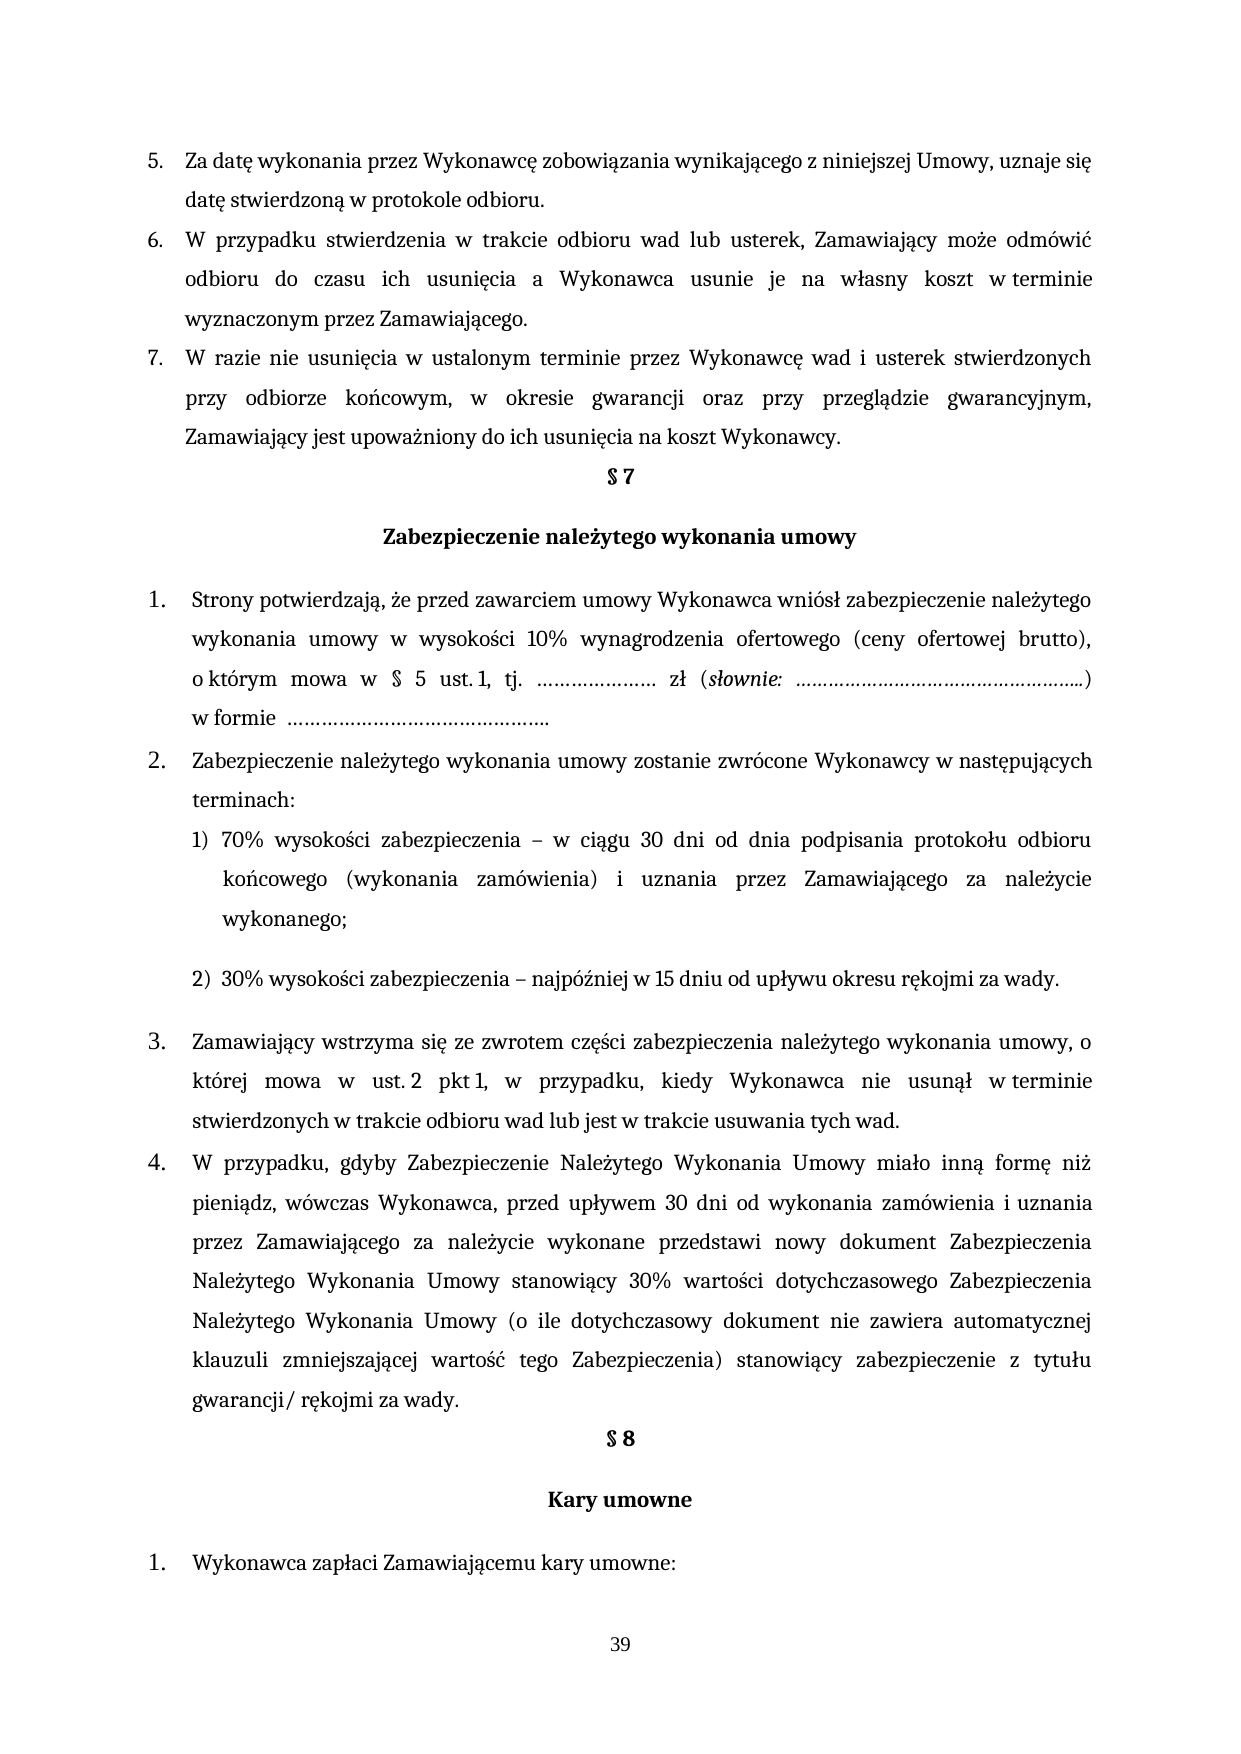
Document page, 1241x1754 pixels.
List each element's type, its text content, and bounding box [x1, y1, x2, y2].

list Strony potwierdzają, że przed zawarciem umowy Wykonawca wniósł zabezpieczenie należytego wykonania umowy w wysokości 10% wynagrodzenia ofertowego (ceny ofertowej brutto), o którym mowa w § 5 ust. 1, tj. ………………… zł (słownie: ……………………………………………..) w formie ………………………………………. [148, 584, 1093, 732]
list Wykonawca zapłaci Zamawiającemu kary umowne: [148, 1547, 1093, 1576]
text Zabezpieczenie należytego wykonania umowy [148, 524, 1093, 550]
text 2) 30% wysokości zabezpieczenia – najpóźniej w 15 dniu od upływu okresu rękojmi za wady. [192, 966, 1093, 992]
text Kary umowne [148, 1486, 1093, 1513]
text § 7 [148, 463, 1093, 490]
text 1) 70% wysokości zabezpieczenia – w ciągu 30 dni od dnia podpisania protokołu odbioru końcowego (wykonania zamówienia) i uznania przez Zamawiającego za należycie wykonanego; [192, 826, 1093, 932]
text § 8 [148, 1426, 1093, 1452]
list Zabezpieczenie należytego wykonania umowy zostanie zwrócone Wykonawcy w następujących terminach: [148, 745, 1093, 813]
list Zamawiający wstrzyma się ze zwrotem części zabezpieczenia należytego wykonania umowy, o której mowa w ust. 2 pkt 1, w przypadku, kiedy Wykonawca nie usunął w terminie stwierdzonych w trakcie odbioru wad lub jest w trakcie usuwania tych wad. [148, 1026, 1093, 1134]
list Za datę wykonania przez Wykonawcę zobowiązania wynikającego z niniejszej Umowy, uznaje się datę stwierdzoną w protokole odbioru. [148, 148, 1093, 213]
list W przypadku stwierdzenia w trakcie odbioru wad lub usterek, Zamawiający może odmówić odbioru do czasu ich usunięcia a Wykonawca usunie je na własny koszt w terminie wyznaczonym przez Zamawiającego. [148, 227, 1093, 332]
list W razie nie usunięcia w ustalonym terminie przez Wykonawcę wad i usterek stwierdzonych przy odbiorze końcowym, w okresie gwarancji oraz przy przeglądzie gwarancyjnym, Zamawiający jest upoważniony do ich usunięcia na koszt Wykonawcy. [148, 345, 1093, 450]
list W przypadku, gdyby Zabezpieczenie Należytego Wykonania Umowy miało inną formę niż pieniądz, wówczas Wykonawca, przed upływem 30 dni od wykonania zamówienia i uznania przez Zamawiającego za należycie wykonane przedstawi nowy dokument Zabezpieczenia Należytego Wykonania Umowy stanowiący 30% wartości dotychczasowego Zabezpieczenia Należytego Wykonania Umowy (o ile dotychczasowy dokument nie zawiera automatycznej klauzuli zmniejszającej wartość tego Zabezpieczenia) stanowiący zabezpieczenie z tytułu gwarancji/ rękojmi za wady. [148, 1147, 1093, 1413]
